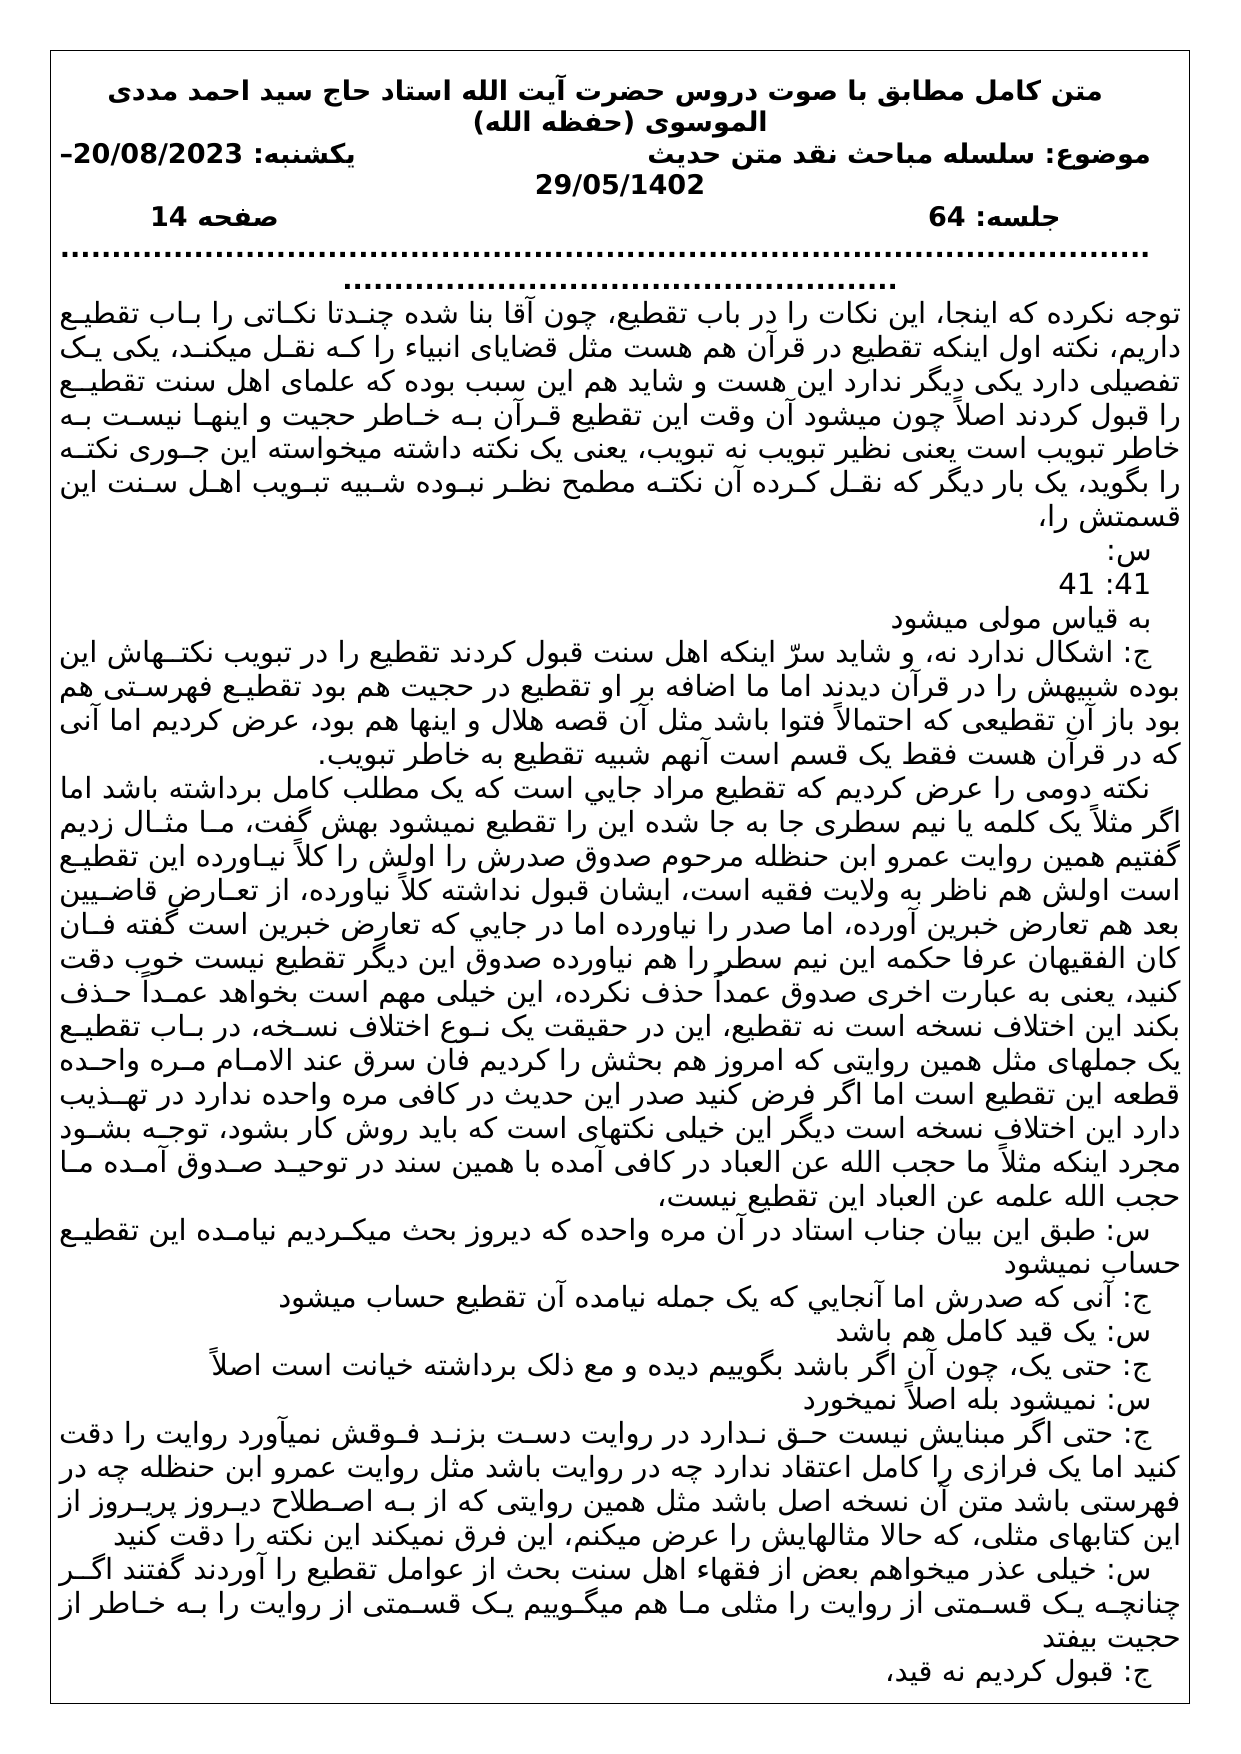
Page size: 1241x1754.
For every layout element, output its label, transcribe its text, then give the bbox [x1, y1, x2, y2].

text س: خيلی عذر میخواهم بعض از فقهاء اهل سنت بحث از عوامل تقطيع را آوردند گفتند اگر چنانچه يک قسمتی از روايت را مثلی ما هم میگوييم يک قسمتی از روايت را به خاطر از حجيت بيفتد [59, 1552, 1181, 1654]
text س: [59, 534, 1181, 568]
text ج: قبول کرديم نه قيد، [59, 1654, 1181, 1688]
text س: طبق اين بيان جناب استاد در آن مره واحده که ديروز بحث میکرديم نيامده اين تقطيع حساب نمیشود [59, 1213, 1181, 1281]
text ج: حتی يک، چون آن اگر باشد بگوييم ديده و مع ذلک برداشته خيانت است اصلاً [59, 1349, 1181, 1383]
text ج: حتی اگر مبنايش نيست حق ندارد در روايت دست بزند فوقش نمیآورد روايت را دقت کنيد اما يک فرازی را کامل اعتقاد ندارد چه در روايت باشد مثل روايت عمرو ابن حنظله چه در فهرستی باشد متن آن نسخه اصل باشد مثل همين روايتی که از به اصطلاح ديروز پريروز از اين کتابهای مثلی، که حالا مثالهايش را عرض میکنم، اين فرق نمیکند اين نکته را دقت کنيد [59, 1417, 1181, 1552]
text 41: 41 [59, 568, 1181, 602]
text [59, 296, 1181, 534]
text نکته دومی را عرض کرديم که تقطيع مراد جايي است که يک مطلب کامل برداشته باشد اما اگر مثلاً يک کلمه يا نيم سطری جا به جا شده اين را تقطيع نمیشود بهش گفت، ما مثال زديم گفتيم همين روايت عمرو ابن حنظله مرحوم صدوق صدرش را اولش را کلاً نياورده اين تقطيع است اولش هم ناظر به ولايت فقيه است، ايشان قبول نداشته کلاً نياورده، از تعارض قاضيين بعد هم تعارض خبرين آورده، اما صدر را نياورده اما در جايي که تعارض خبرين است گفته فان کان الفقيهان عرفا حکمه اين نيم سطر را هم نياورده صدوق اين ديگر تقطيع نيست خوب دقت کنيد، يعنی به عبارت اخری صدوق عمداً حذف نکرده، اين خيلی مهم است بخواهد عمداً حذف بکند اين اختلاف نسخه است نه تقطيع، اين در حقيقت يک نوع اختلاف نسخه، در باب تقطيع يک جملهای مثل همين روايتی که امروز هم بحثش را کرديم فان سرق عند الامام مره واحده قطعه اين تقطيع است اما اگر فرض کنيد صدر اين حديث در کافی مره واحده ندارد در تهذيب دارد اين اختلاف نسخه است ديگر اين خيلی نکتهای است که بايد روش کار بشود، توجه بشود مجرد اينکه مثلاً ما حجب الله عن العباد در کافی آمده با همين سند در توحيد صدوق آمده ما حجب الله علمه عن العباد اين تقطيع نيست، [59, 771, 1181, 1213]
text ج: اشکال ندارد نه، و شايد سرّ اينکه اهل سنت قبول کردند تقطيع را در تبويب نکتهاش اين بوده شبيهش را در قرآن ديدند اما ما اضافه بر او تقطيع در حجيت هم بود تقطيع فهرستی هم بود باز آن تقطيعی که احتمالاً فتوا باشد مثل آن قصه هلال و اينها هم بود، عرض کرديم اما آنی که در قرآن هست فقط يک قسم است آنهم شبيه تقطيع به خاطر تبويب. [59, 636, 1181, 771]
text س: يک قيد کامل هم باشد [59, 1315, 1181, 1349]
text س: نمیشود بله اصلاً نمیخورد [59, 1383, 1181, 1417]
text ج: آنی که صدرش اما آنجايي که يک جمله نيامده آن تقطيع حساب میشود [59, 1281, 1181, 1315]
text به قياس مولی میشود [59, 602, 1181, 636]
